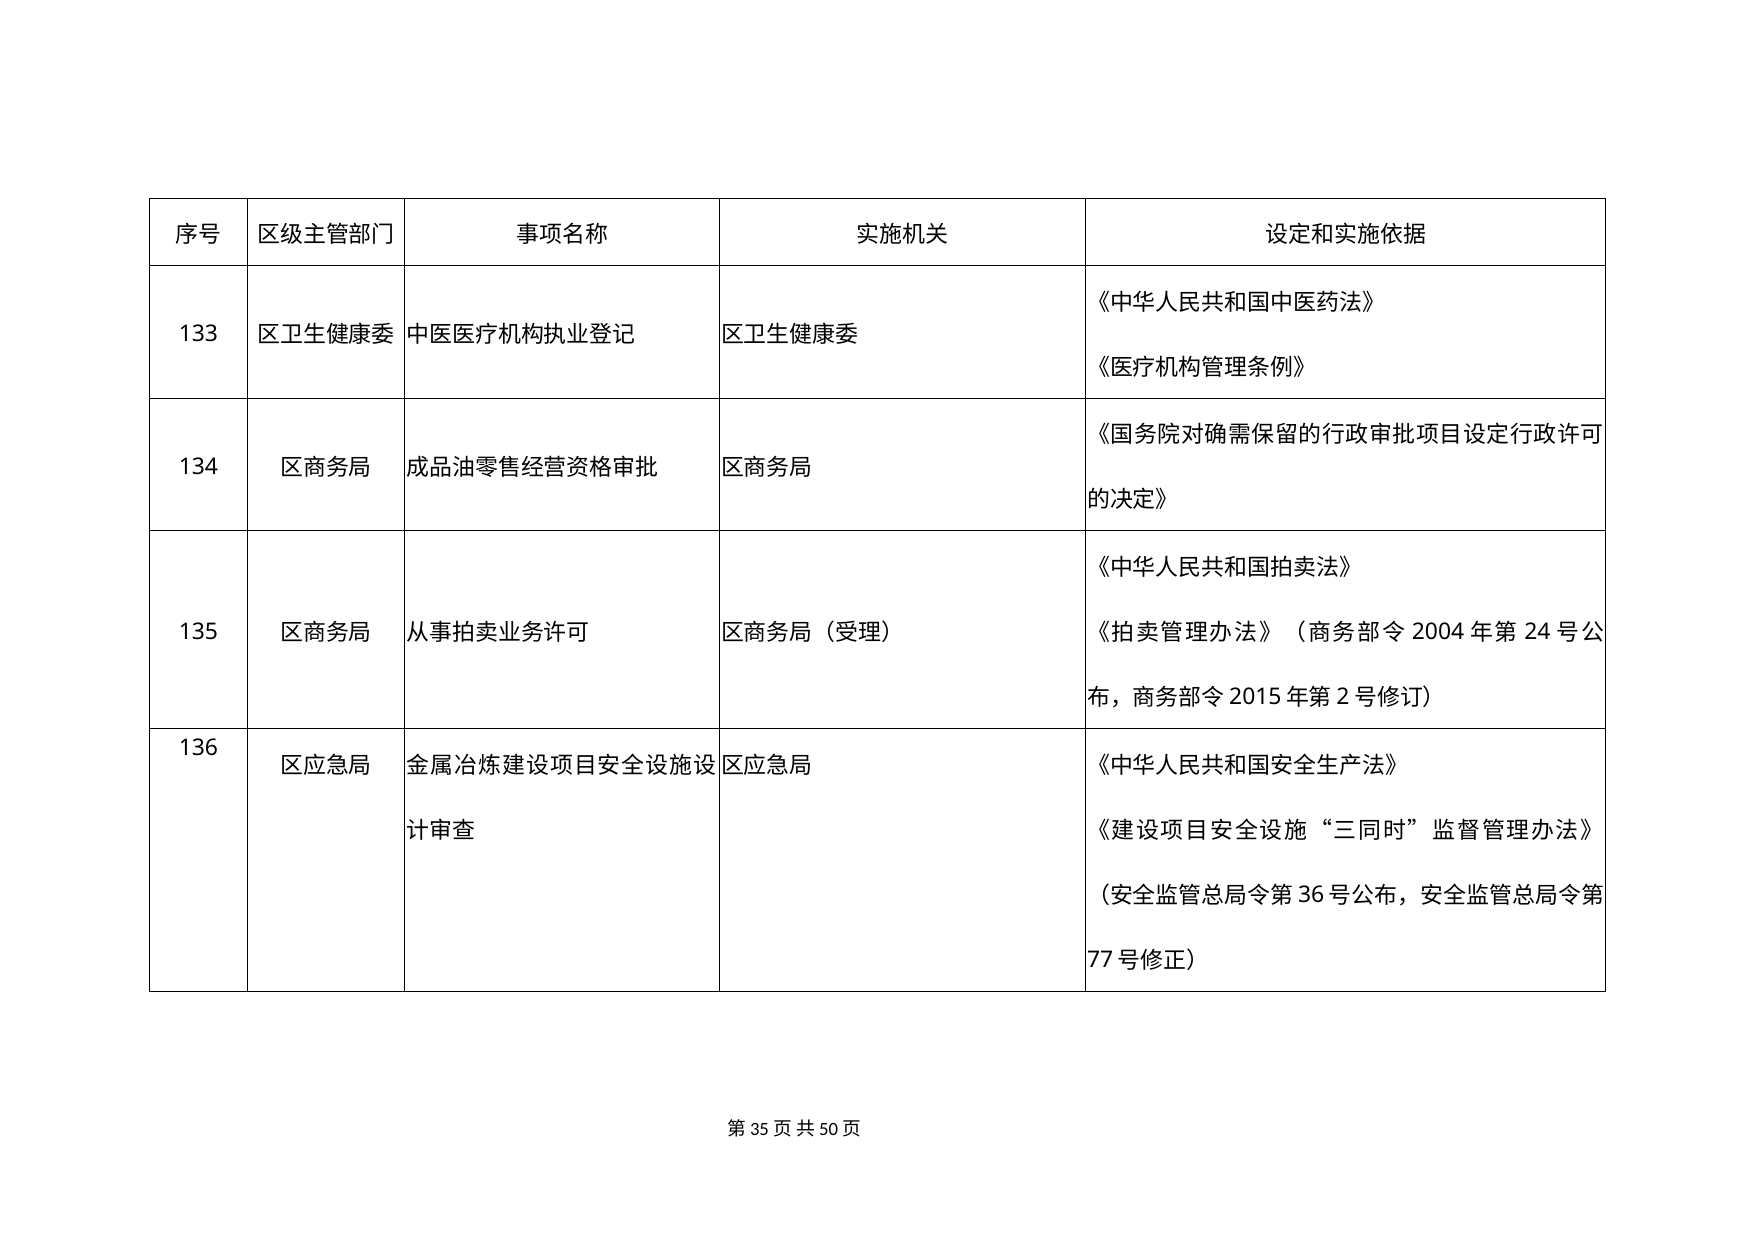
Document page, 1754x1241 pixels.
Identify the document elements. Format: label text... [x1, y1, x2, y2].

table_header 实施机关 [720, 199, 1085, 265]
table_header 区级主管部门 [248, 199, 404, 265]
table_cell 136 [150, 729, 247, 991]
table_cell 区应急局 [248, 729, 404, 991]
table_cell 区卫生健康委 [720, 266, 1085, 398]
table_header 序号 [150, 199, 247, 265]
table_cell 区商务局（受理） [720, 531, 1085, 728]
table_cell 金属冶炼建设项目安全设施设计审查 [405, 729, 719, 991]
table_cell 《国务院对确需保留的行政审批项目设定行政许可的决定》 [1086, 399, 1605, 530]
table_cell 《中华人民共和国拍卖法》 《拍卖管理办法》（商务部令2004年第24号公布，商务部令2015年第2号修订） [1086, 531, 1605, 728]
table_header 设定和实施依据 [1086, 199, 1605, 265]
table_cell 区应急局 [720, 729, 1085, 991]
table_cell 区商务局 [248, 531, 404, 728]
table_cell 135 [150, 531, 247, 728]
table_cell 中医医疗机构执业登记 [405, 266, 719, 398]
table_cell 133 [150, 266, 247, 398]
table_cell 成品油零售经营资格审批 [405, 399, 719, 530]
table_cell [1086, 729, 1605, 991]
table_header 事项名称 [405, 199, 719, 265]
table_cell 区商务局 [720, 399, 1085, 530]
table_cell 区商务局 [248, 399, 404, 530]
table_cell 《中华人民共和国中医药法》 《医疗机构管理条例》 [1086, 266, 1605, 398]
table_cell 从事拍卖业务许可 [405, 531, 719, 728]
table_cell 134 [150, 399, 247, 530]
table_cell 区卫生健康委 [248, 266, 404, 398]
